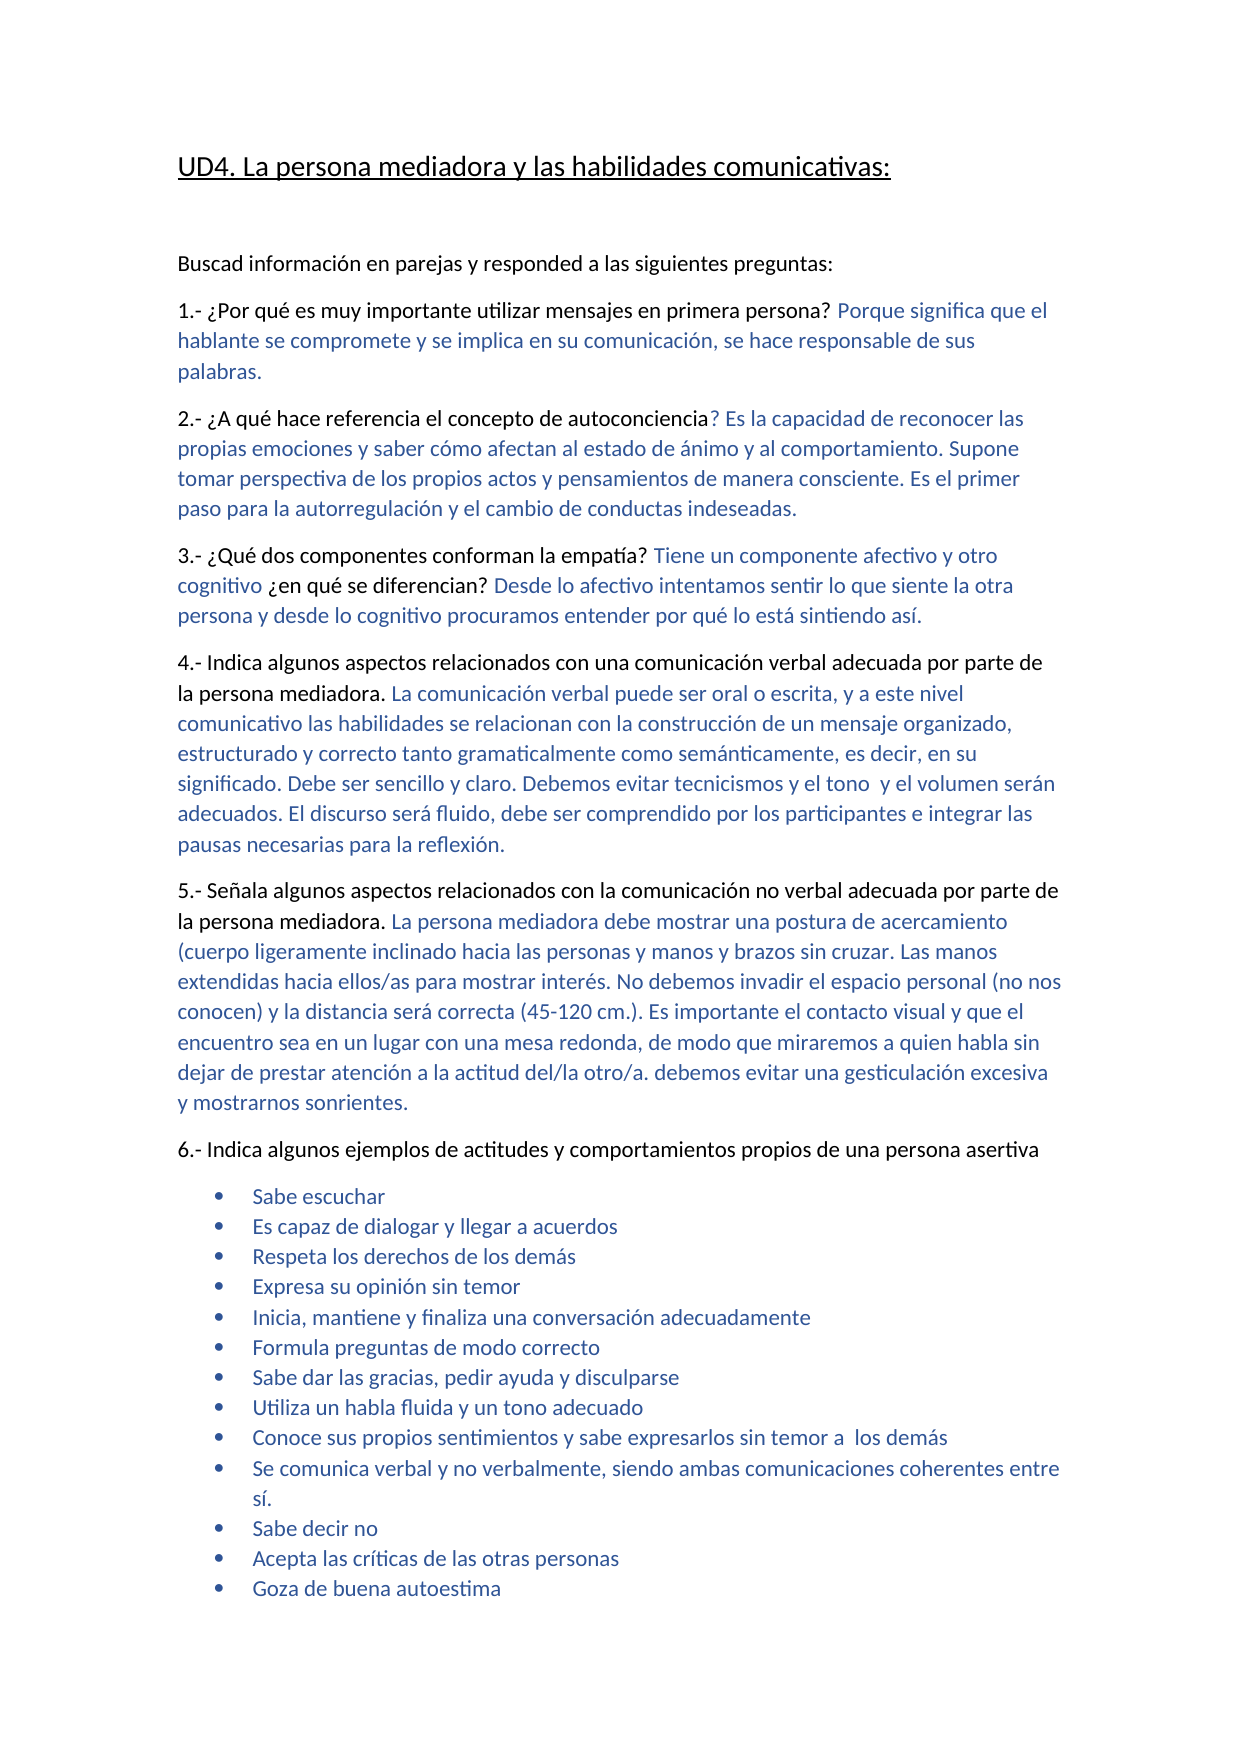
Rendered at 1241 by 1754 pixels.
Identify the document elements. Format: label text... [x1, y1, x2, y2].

list Sabe dar las gracias, pedir ayuda y disculparse [215, 1363, 1063, 1391]
list Inicia, mantiene y finaliza una conversación adecuadamente [215, 1303, 1063, 1331]
text 2.- ¿A qué hace referencia el concepto de autoconciencia? Es la capacidad de reconocer las propias emociones y saber cómo afectan al estado de ánimo y al comportamiento. Supone tomar perspectiva de los propios actos y pensamientos de manera consciente. Es el primer paso para la autorregulación y el cambio de conductas indeseadas. [177, 404, 1063, 522]
list Se comunica verbal y no verbalmente, siendo ambas comunicaciones coherentes entre sí. [215, 1454, 1063, 1512]
list Goza de buena autoestima [215, 1574, 1063, 1603]
list Expresa su opinión sin temor [215, 1272, 1063, 1301]
list Sabe escuchar [215, 1182, 1063, 1210]
list Utiliza un habla fluida y un tono adecuado [215, 1393, 1063, 1421]
list Es capaz de dialogar y llegar a acuerdos [215, 1212, 1063, 1240]
list Acepta las críticas de las otras personas [215, 1544, 1063, 1572]
text 1.- ¿Por qué es muy importante utilizar mensajes en primera persona? Porque significa que el hablante se compromete y se implica en su comunicación, se hace responsable de sus palabras. [177, 296, 1063, 385]
text UD4. La persona mediadora y las habilidades comunicativas: [177, 148, 1063, 183]
text 3.- ¿Qué dos componentes conforman la empatía? Tiene un componente afectivo y otro cognitivo ¿en qué se diferencian? Desde lo afectivo intentamos sentir lo que siente la otra persona y desde lo cognitivo procuramos entender por qué lo está sintiendo así. [177, 541, 1063, 630]
text 4.- Indica algunos aspectos relacionados con una comunicación verbal adecuada por parte de la persona mediadora. La comunicación verbal puede ser oral o escrita, y a este nivel comunicativo las habilidades se relacionan con la construcción de un mensaje organizado, estructurado y correcto tanto gramaticalmente como semánticamente, es decir, en su significado. Debe ser sencillo y claro. Debemos evitar tecnicismos y el tono y el volumen serán adecuados. El discurso será fluido, debe ser comprendido por los participantes e integrar las pausas necesarias para la reflexión. [177, 648, 1063, 858]
list Sabe decir no [215, 1514, 1063, 1542]
list Conoce sus propios sentimientos y sabe expresarlos sin temor a los demás [215, 1423, 1063, 1452]
list Respeta los derechos de los demás [215, 1242, 1063, 1270]
text 6.- Indica algunos ejemplos de actitudes y comportamientos propios de una persona asertiva [177, 1135, 1063, 1163]
text 5.- Señala algunos aspectos relacionados con la comunicación no verbal adecuada por parte de la persona mediadora. La persona mediadora debe mostrar una postura de acercamiento (cuerpo ligeramente inclinado hacia las personas y manos y brazos sin cruzar. Las manos extendidas hacia ellos/as para mostrar interés. No debemos invadir el espacio personal (no nos conocen) y la distancia será correcta (45-120 cm.). Es importante el contacto visual y que el encuentro sea en un lugar con una mesa redonda, de modo que miraremos a quien habla sin dejar de prestar atención a la actitud del/la otro/a. debemos evitar una gesticulación excesiva y mostrarnos sonrientes. [177, 877, 1063, 1116]
text Buscad información en parejas y responded a las siguientes preguntas: [177, 249, 1063, 278]
list Formula preguntas de modo correcto [215, 1333, 1063, 1361]
